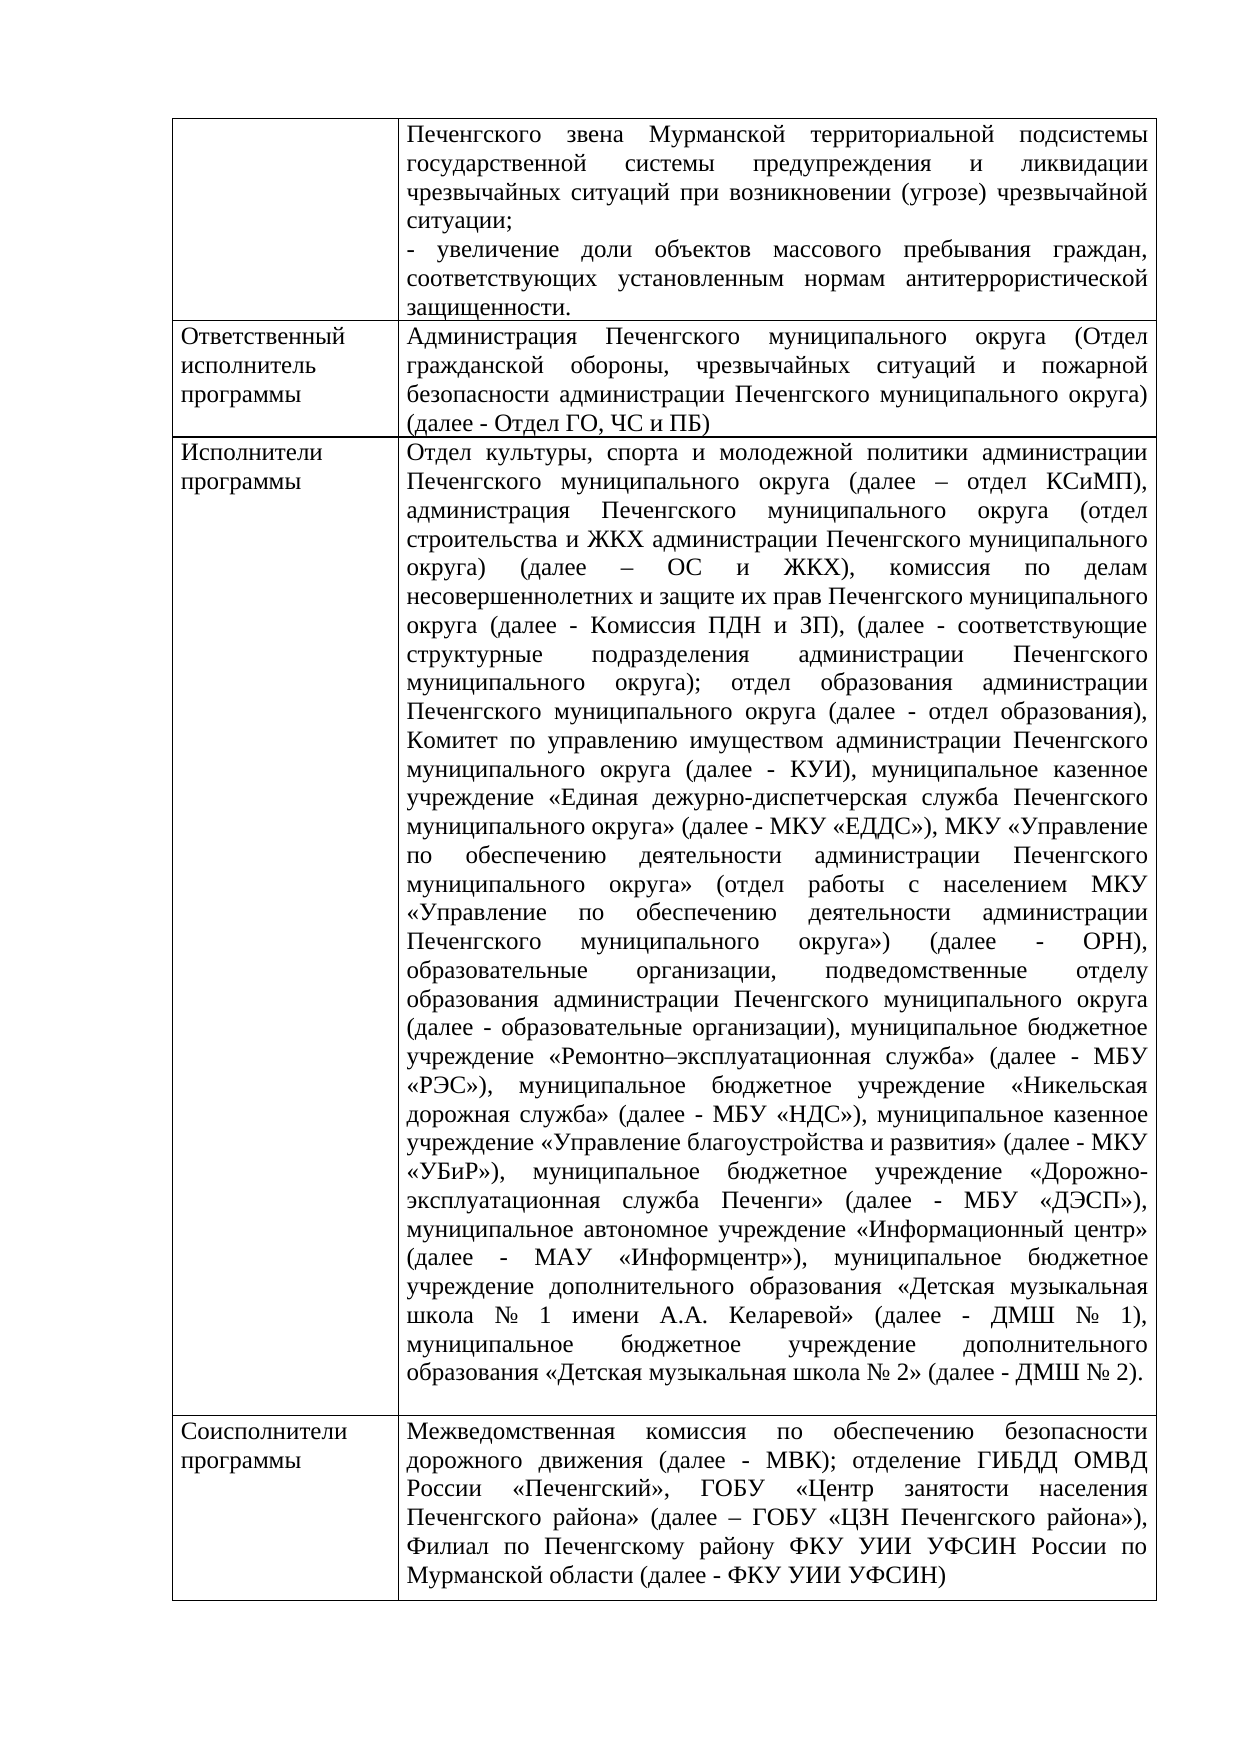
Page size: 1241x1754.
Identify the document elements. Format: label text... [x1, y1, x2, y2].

table_cell Межведомственная комиссия по обеспечению безопасности дорожного движения (далее - МВК); отделение ГИБДД ОМВД России «Печенгский», ГОБУ «Центр занятости населения Печенгского района» (далее – ГОБУ «ЦЗН Печенгского района»), Филиал по Печенгскому району ФКУ УИИ УФСИН России по Мурманской области (далее - ФКУ УИИ УФСИН) [399, 1416, 1156, 1600]
table_cell Администрация Печенгского муниципального округа (Отдел гражданской обороны, чрезвычайных ситуаций и пожарной безопасности администрации Печенгского муниципального округа) (далее - Отдел ГО, ЧС и ПБ) [399, 321, 1156, 436]
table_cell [399, 119, 1156, 320]
table_cell Исполнители программы [173, 438, 398, 1415]
table_cell Отдел культуры, спорта и молодежной политики администрации Печенгского муниципального округа (далее – отдел КСиМП), администрация Печенгского муниципального округа (отдел строительства и ЖКХ администрации Печенгского муниципального округа) (далее – ОС и ЖКХ), комиссия по делам несовершеннолетних и защите их прав Печенгского муниципального округа (далее - Комиссия ПДН и ЗП), (далее - соответствующие структурные подразделения администрации Печенгского муниципального округа); отдел образования администрации Печенгского муниципального округа (далее - отдел образования), Комитет по управлению имуществом администрации Печенгского муниципального округа (далее - КУИ), муниципальное казенное учреждение «Единая дежурно-диспетчерская служба Печенгского муниципального округа» (далее - МКУ «ЕДДС»), МКУ «Управление по обеспечению деятельности администрации Печенгского муниципального округа» (отдел работы с населением МКУ «Управление по обеспечению деятельности администрации Печенгского муниципального округа») (далее - ОРН), образовательные организации, подведомственные отделу образования администрации Печенгского муниципального округа (далее - образовательные организации), муниципальное бюджетное учреждение «Ремонтно–эксплуатационная служба» (далее - МБУ «РЭС»), муниципальное бюджетное учреждение «Никельская дорожная служба» (далее - МБУ «НДС»), муниципальное казенное учреждение «Управление благоустройства и развития» (далее - МКУ «УБиР»), муниципальное бюджетное учреждение «Дорожно-эксплуатационная служба Печенги» (далее - МБУ «ДЭСП»), муниципальное автономное учреждение «Информационный центр» (далее - МАУ «Информцентр»), муниципальное бюджетное учреждение дополнительного образования «Детская музыкальная школа № 1 имени А.А. Келаревой» (далее - ДМШ № 1), муниципальное бюджетное учреждение дополнительного образования «Детская музыкальная школа № 2» (далее - ДМШ № 2). [399, 438, 1156, 1415]
table_cell Соисполнители программы [173, 1416, 398, 1600]
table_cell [173, 119, 398, 320]
table_cell Ответственный исполнитель программы [173, 321, 398, 436]
